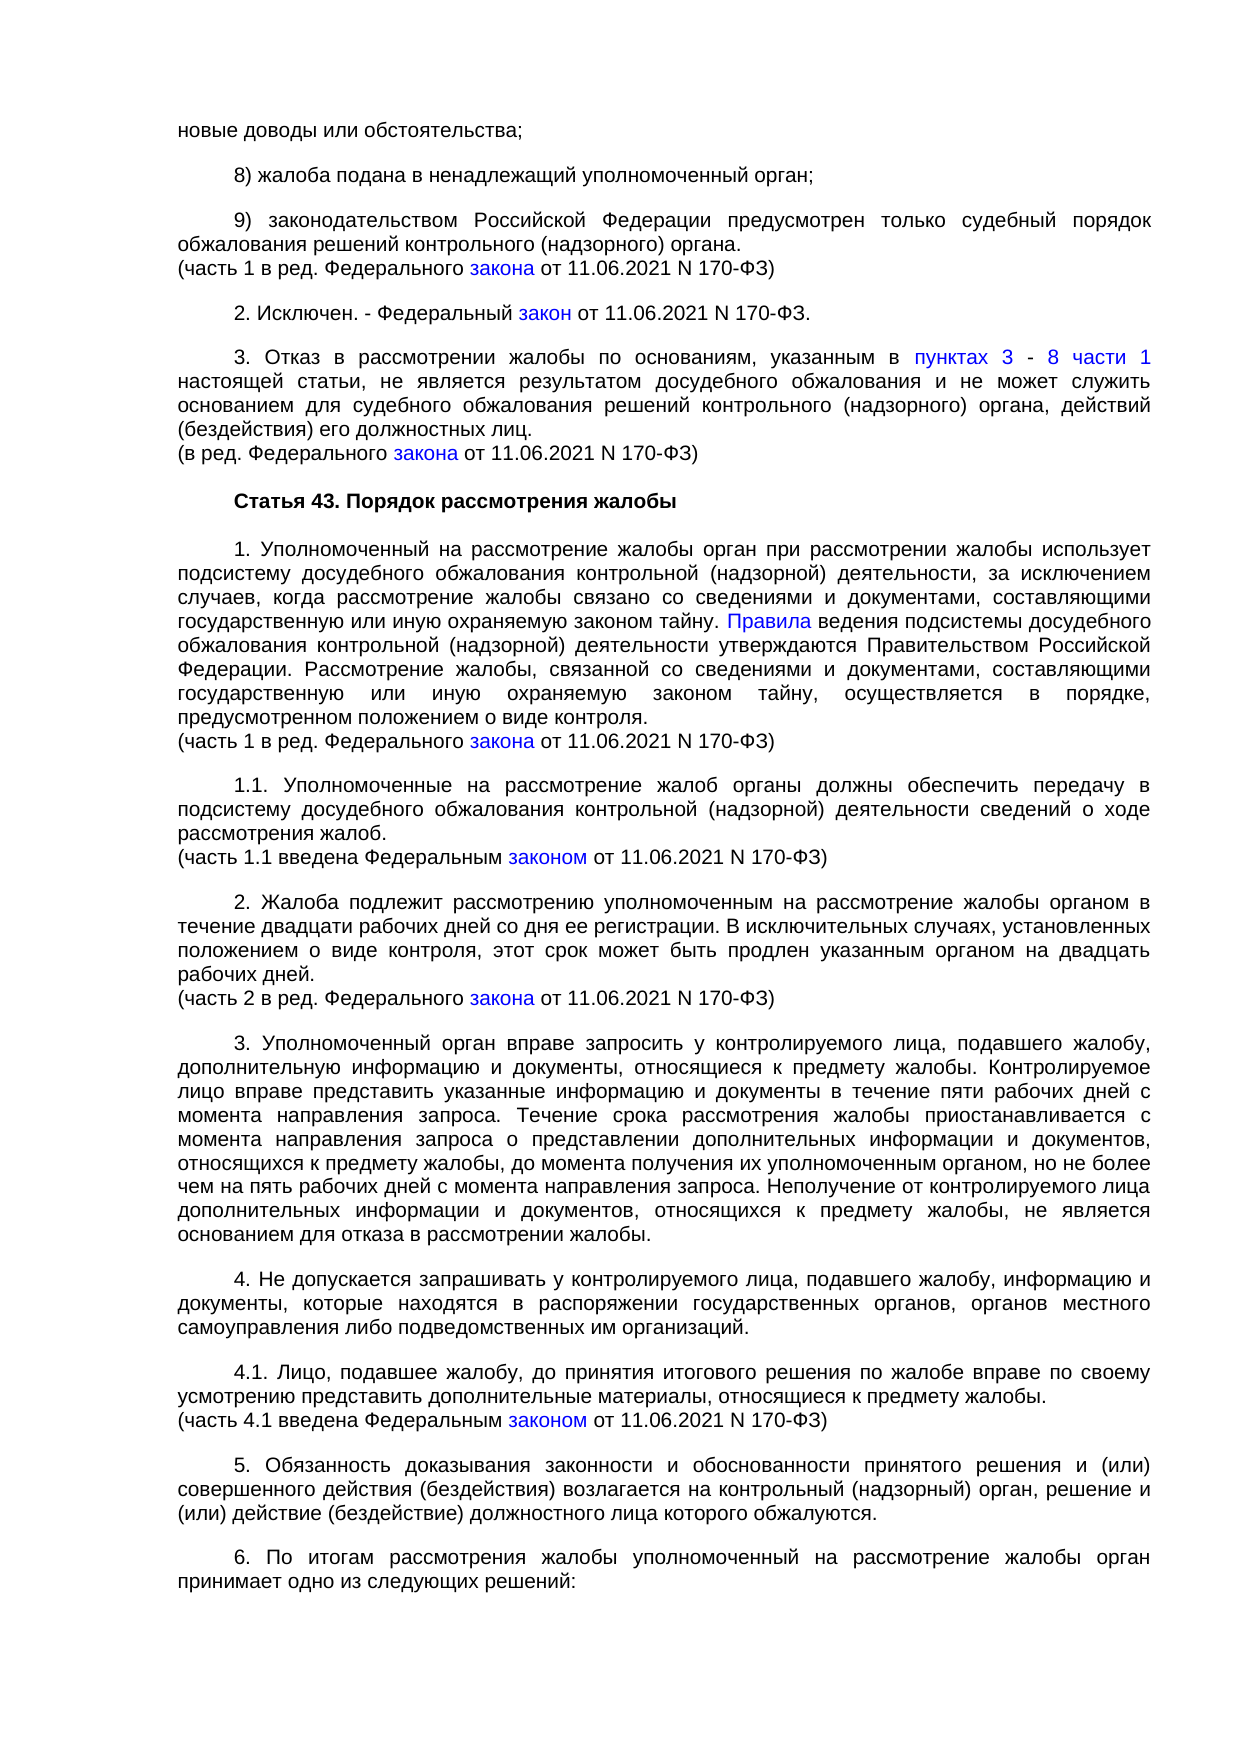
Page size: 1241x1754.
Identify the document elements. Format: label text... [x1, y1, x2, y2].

text 3. Отказ в рассмотрении жалобы по основаниям, указанным в пунктах 3 - 8 части 1 настоящей статьи, не является результатом досудебного обжалования и не может служить основанием для судебного обжалования решений контрольного (надзорного) органа, действий (бездействия) его должностных лиц. [177, 345, 1152, 441]
text 2. Исключен. - Федеральный закон от 11.06.2021 N 170-ФЗ. [177, 300, 1152, 324]
text (часть 1 в ред. Федерального закона от 11.06.2021 N 170-ФЗ) [177, 728, 1152, 752]
text (часть 4.1 введена Федеральным законом от 11.06.2021 N 170-ФЗ) [177, 1408, 1152, 1432]
text 8) жалоба подана в ненадлежащий уполномоченный орган; [177, 163, 1152, 187]
text (в ред. Федерального закона от 11.06.2021 N 170-ФЗ) [177, 441, 1152, 465]
text 4.1. Лицо, подавшее жалобу, до принятия итогового решения по жалобе вправе по своему усмотрению представить дополнительные материалы, относящиеся к предмету жалобы. [177, 1360, 1152, 1408]
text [177, 118, 1152, 142]
text 4. Не допускается запрашивать у контролируемого лица, подавшего жалобу, информацию и документы, которые находятся в распоряжении государственных органов, органов местного самоуправления либо подведомственных им организаций. [177, 1267, 1152, 1339]
text 1.1. Уполномоченные на рассмотрение жалоб органы должны обеспечить передачу в подсистему досудебного обжалования контрольной (надзорной) деятельности сведений о ходе рассмотрения жалоб. [177, 773, 1152, 845]
text (часть 1.1 введена Федеральным законом от 11.06.2021 N 170-ФЗ) [177, 845, 1152, 869]
text (часть 1 в ред. Федерального закона от 11.06.2021 N 170-ФЗ) [177, 256, 1152, 279]
text 2. Жалоба подлежит рассмотрению уполномоченным на рассмотрение жалобы органом в течение двадцати рабочих дней со дня ее регистрации. В исключительных случаях, установленных положением о виде контроля, этот срок может быть продлен указанным органом на двадцать рабочих дней. [177, 890, 1152, 986]
text 6. По итогам рассмотрения жалобы уполномоченный на рассмотрение жалобы орган принимает одно из следующих решений: [177, 1545, 1152, 1593]
text 3. Уполномоченный орган вправе запросить у контролируемого лица, подавшего жалобу, дополнительную информацию и документы, относящиеся к предмету жалобы. Контролируемое лицо вправе представить указанные информацию и документы в течение пяти рабочих дней с момента направления запроса. Течение срока рассмотрения жалобы приостанавливается с момента направления запроса о представлении дополнительных информации и документов, относящихся к предмету жалобы, до момента получения их уполномоченным органом, но не более чем на пять рабочих дней с момента направления запроса. Неполучение от контролируемого лица дополнительных информации и документов, относящихся к предмету жалобы, не является основанием для отказа в рассмотрении жалобы. [177, 1031, 1152, 1246]
text 1. Уполномоченный на рассмотрение жалобы орган при рассмотрении жалобы использует подсистему досудебного обжалования контрольной (надзорной) деятельности, за исключением случаев, когда рассмотрение жалобы связано со сведениями и документами, составляющими государственную или иную охраняемую законом тайну. Правила ведения подсистемы досудебного обжалования контрольной (надзорной) деятельности утверждаются Правительством Российской Федерации. Рассмотрение жалобы, связанной со сведениями и документами, составляющими государственную или иную охраняемую законом тайну, осуществляется в порядке, предусмотренном положением о виде контроля. [177, 537, 1152, 728]
text 5. Обязанность доказывания законности и обоснованности принятого решения и (или) совершенного действия (бездействия) возлагается на контрольный (надзорный) орган, решение и (или) действие (бездействие) должностного лица которого обжалуются. [177, 1452, 1152, 1524]
text (часть 2 в ред. Федерального закона от 11.06.2021 N 170-ФЗ) [177, 986, 1152, 1010]
title Статья 43. Порядок рассмотрения жалобы [177, 489, 1152, 513]
text 9) законодательством Российской Федерации предусмотрен только судебный порядок обжалования решений контрольного (надзорного) органа. [177, 208, 1152, 256]
